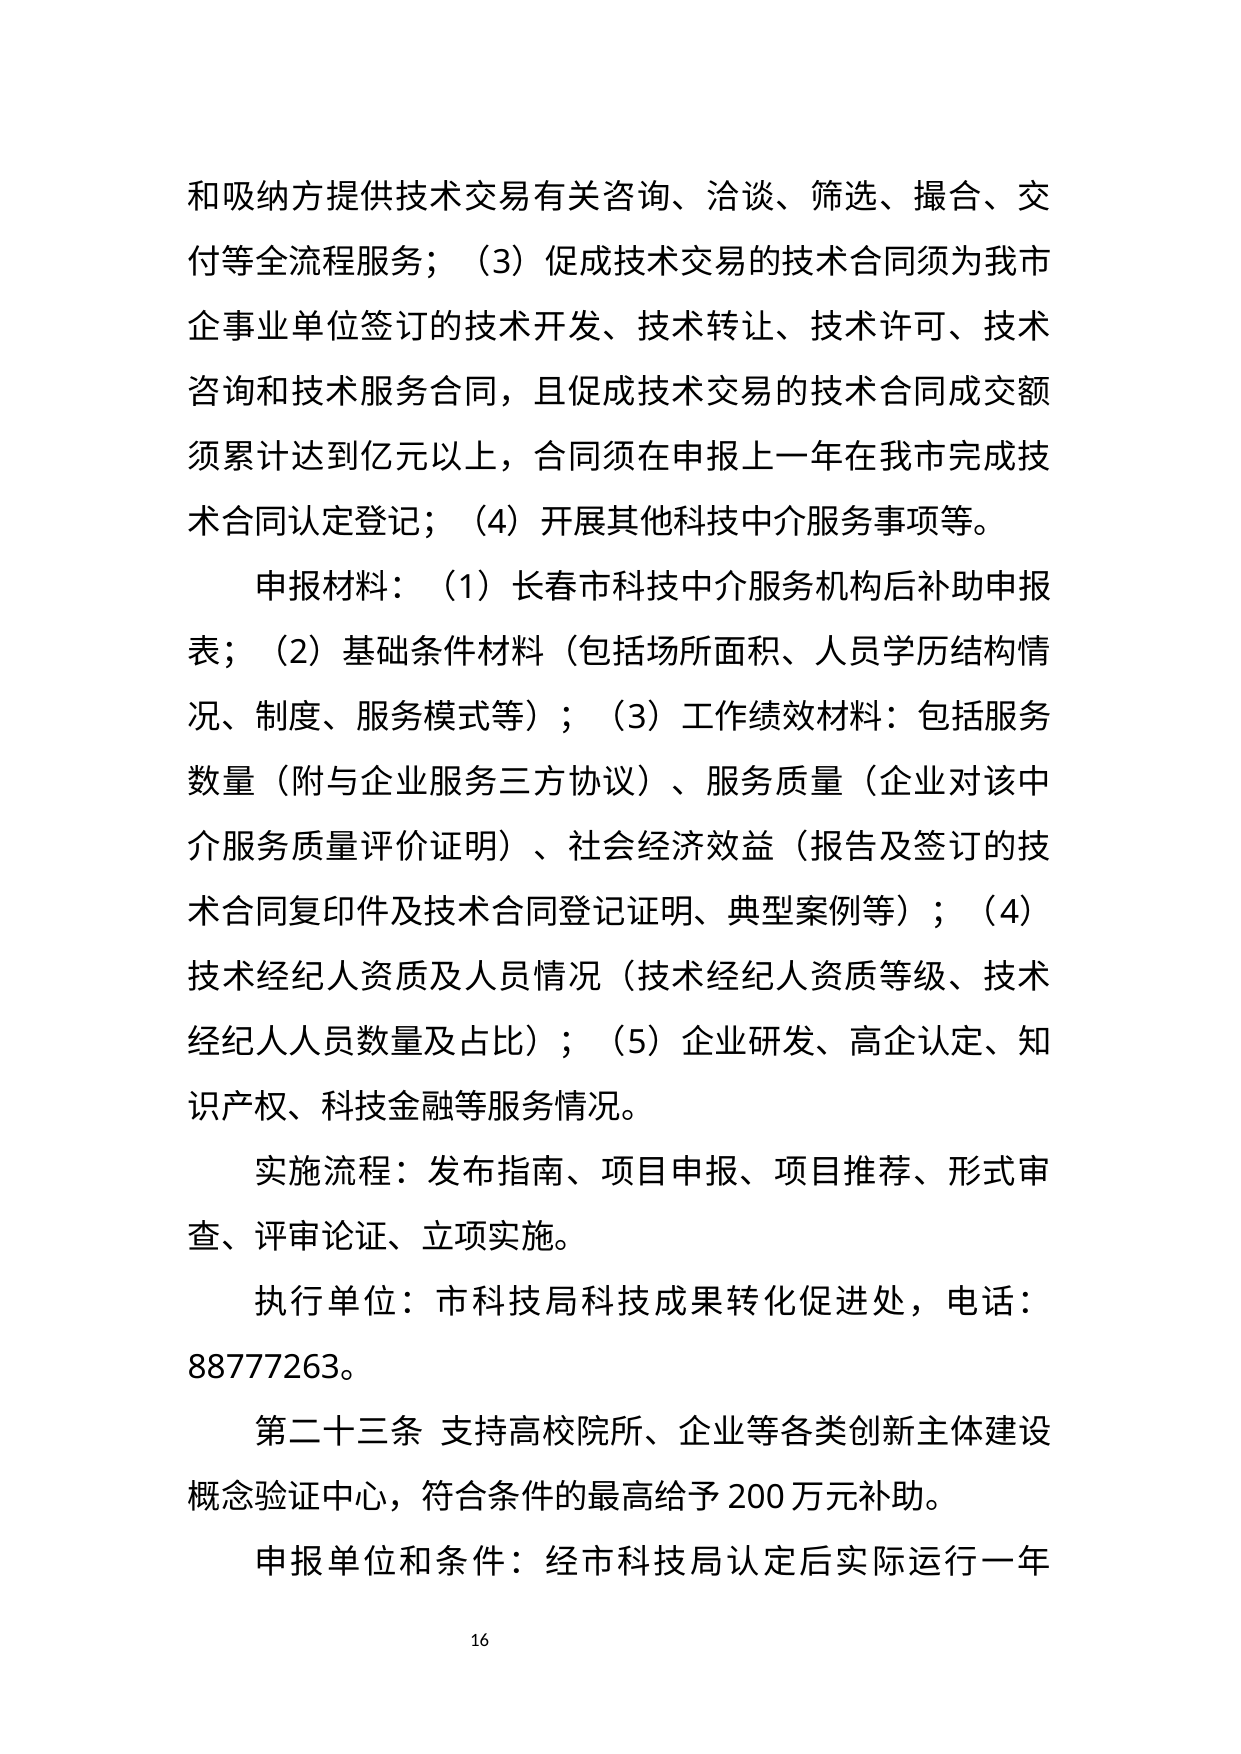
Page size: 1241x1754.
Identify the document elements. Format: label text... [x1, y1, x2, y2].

text 第二十三条 支持高校院所、企业等各类创新主体建设概念验证中心，符合条件的最高给予200万元补助。 [187, 1397, 1053, 1527]
text 实施流程：发布指南、项目申报、项目推荐、形式审查、评审论证、立项实施。 [187, 1137, 1053, 1267]
text 申报材料：（1）长春市科技中介服务机构后补助申报表；（2）基础条件材料（包括场所面积、人员学历结构情况、制度、服务模式等）；（3）工作绩效材料：包括服务数量（附与企业服务三方协议）、服务质量（企业对该中介服务质量评价证明）、社会经济效益（报告及签订的技术合同复印件及技术合同登记证明、典型案例等）；（4）技术经纪人资质及人员情况（技术经纪人资质等级、技术经纪人人员数量及占比）；（5）企业研发、高企认定、知识产权、科技金融等服务情况。 [187, 552, 1053, 1137]
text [187, 162, 1053, 552]
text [187, 1527, 1053, 1592]
text 执行单位：市科技局科技成果转化促进处，电话：88777263。 [187, 1267, 1053, 1397]
